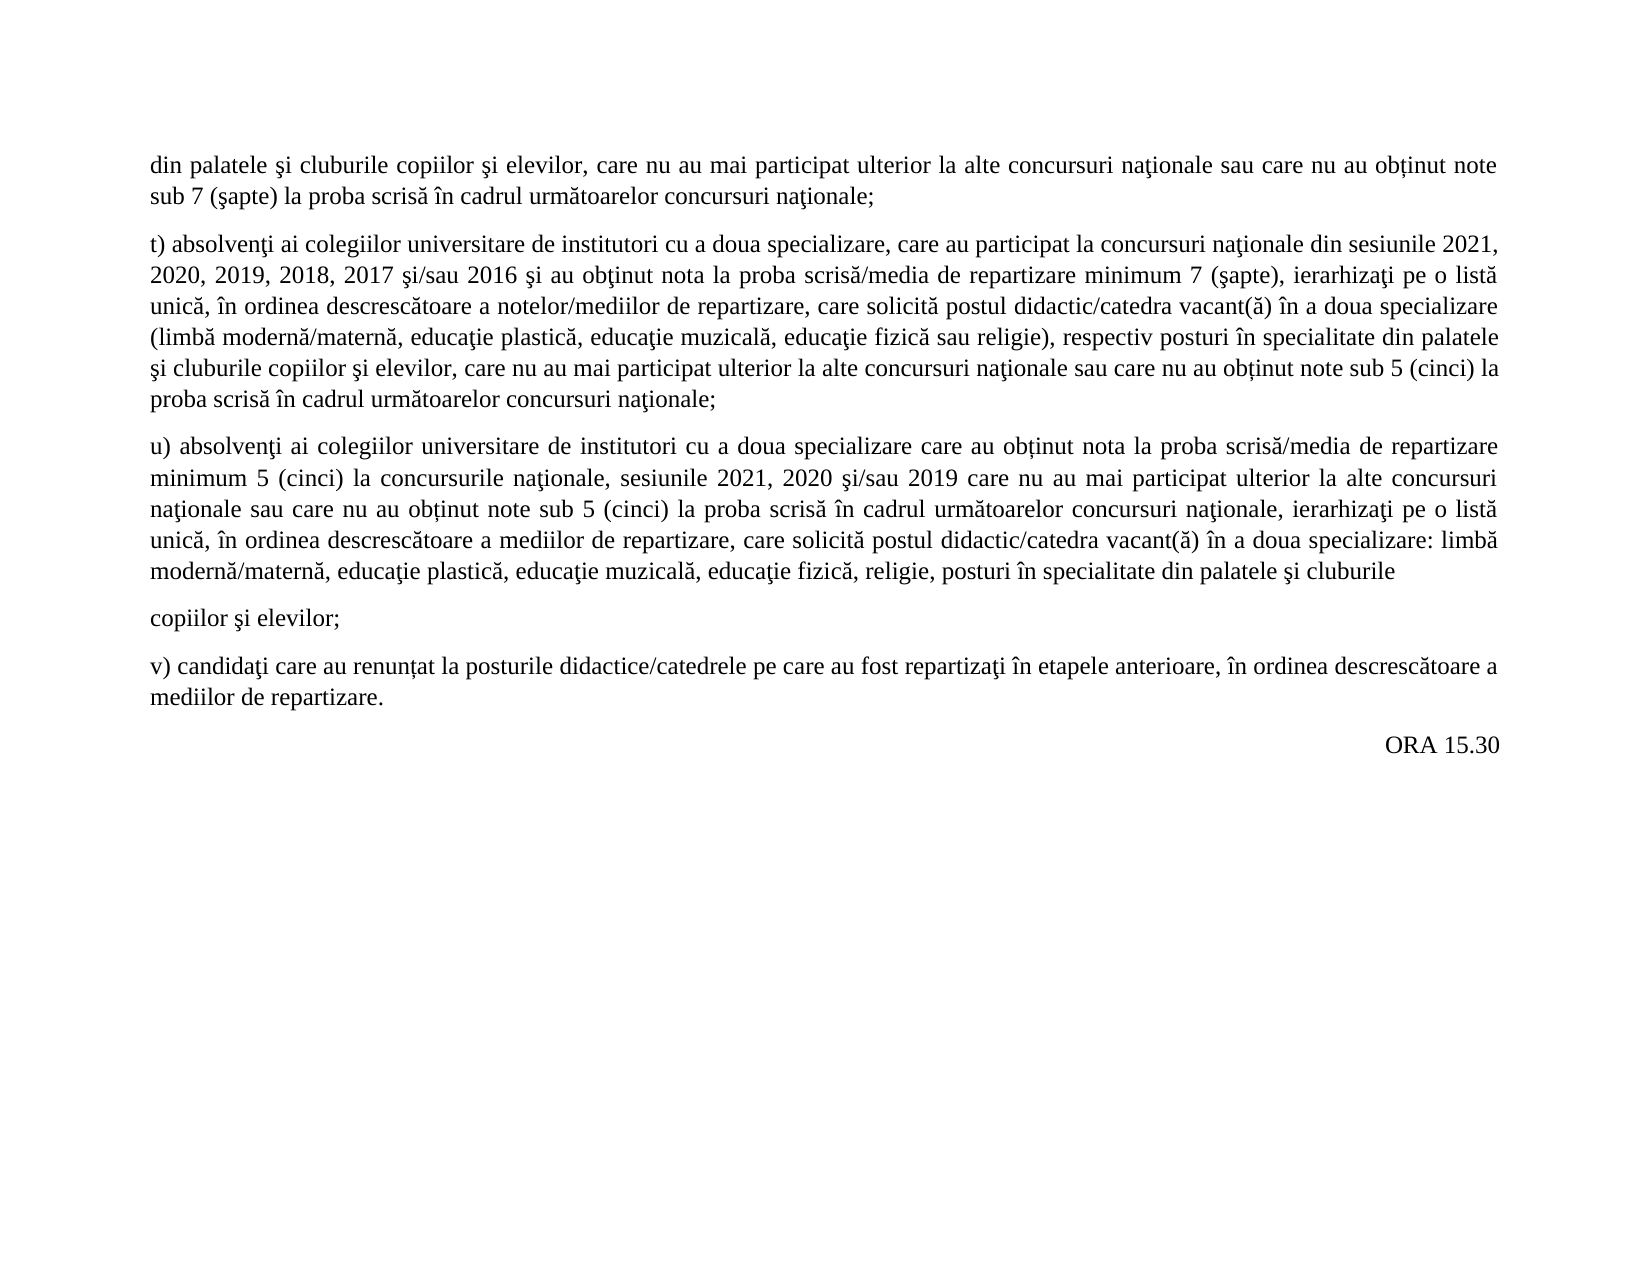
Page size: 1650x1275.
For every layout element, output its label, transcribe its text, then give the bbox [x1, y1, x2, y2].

text u) absolvenţi ai colegiilor universitare de institutori cu a doua specializare care au obținut nota la proba scrisă/media de repartizare minimum 5 (cinci) la concursurile naţionale, sesiunile 2021, 2020 şi/sau 2019 care nu au mai participat ulterior la alte concursuri naţionale sau care nu au obținut note sub 5 (cinci) la proba scrisă în cadrul următoarelor concursuri naţionale, ierarhizaţi pe o listă unică, în ordinea descrescătoare a mediilor de repartizare, care solicită postul didactic/catedra vacant(ă) în a doua specializare: limbă modernă/maternă, educaţie plastică, educaţie muzicală, educaţie fizică, religie, posturi în specialitate din palatele şi cluburile [150, 432, 1500, 584]
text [150, 150, 1500, 210]
text t) absolvenţi ai colegiilor universitare de institutori cu a doua specializare, care au participat la concursuri naţionale din sesiunile 2021, 2020, 2019, 2018, 2017 şi/sau 2016 şi au obţinut nota la proba scrisă/media de repartizare minimum 7 (şapte), ierarhizaţi pe o listă unică, în ordinea descrescătoare a notelor/mediilor de repartizare, care solicită postul didactic/catedra vacant(ă) în a doua specializare (limbă modernă/maternă, educaţie plastică, educaţie muzicală, educaţie fizică sau religie), respectiv posturi în specialitate din palatele şi cluburile copiilor şi elevilor, care nu au mai participat ulterior la alte concursuri naţionale sau care nu au obținut note sub 5 (cinci) la proba scrisă în cadrul următoarelor concursuri naţionale; [150, 229, 1500, 413]
text copiilor şi elevilor; [150, 603, 1500, 632]
text ORA 15.30 [150, 730, 1500, 759]
text v) candidaţi care au renunțat la posturile didactice/catedrele pe care au fost repartizaţi în etapele anterioare, în ordinea descrescătoare a mediilor de repartizare. [150, 651, 1500, 711]
